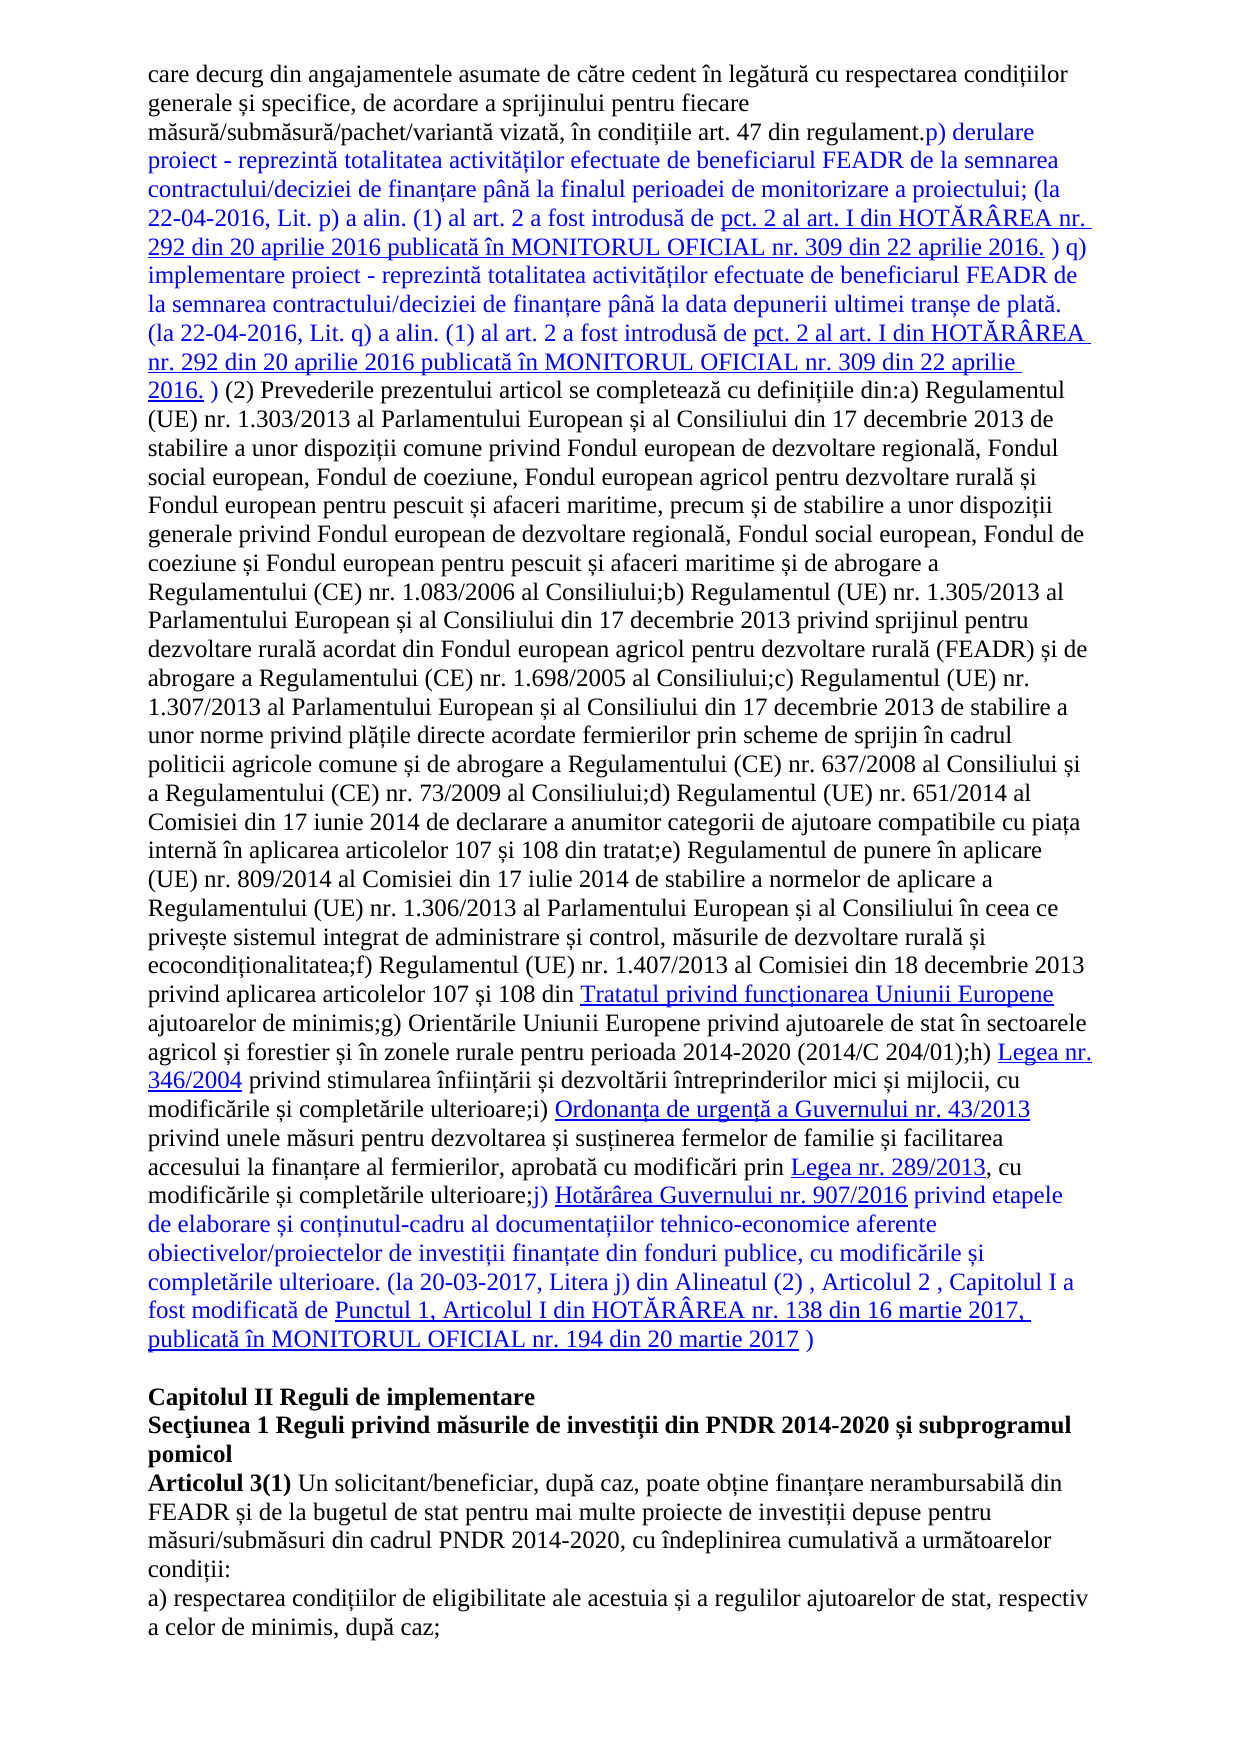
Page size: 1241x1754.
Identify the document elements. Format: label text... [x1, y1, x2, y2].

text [148, 59, 1092, 1353]
text Articolul 3(1) Un solicitant/beneficiar, după caz, poate obține finanțare nerambursabilă din FEADR și de la bugetul de stat pentru mai multe proiecte de investiții depuse pentru măsuri/submăsuri din cadrul PNDR 2014-2020, cu îndeplinirea cumulativă a următoarelor condiții: [148, 1468, 1092, 1583]
text Secţiunea 1 Reguli privind măsurile de investiții din PNDR 2014-2020 și subprogramul pomicol [148, 1410, 1092, 1468]
text a) respectarea condițiilor de eligibilitate ale acestuia și a regulilor ajutoarelor de stat, respectiv a celor de minimis, după caz; [148, 1583, 1092, 1640]
text Capitolul II Reguli de implementare [148, 1382, 1092, 1410]
